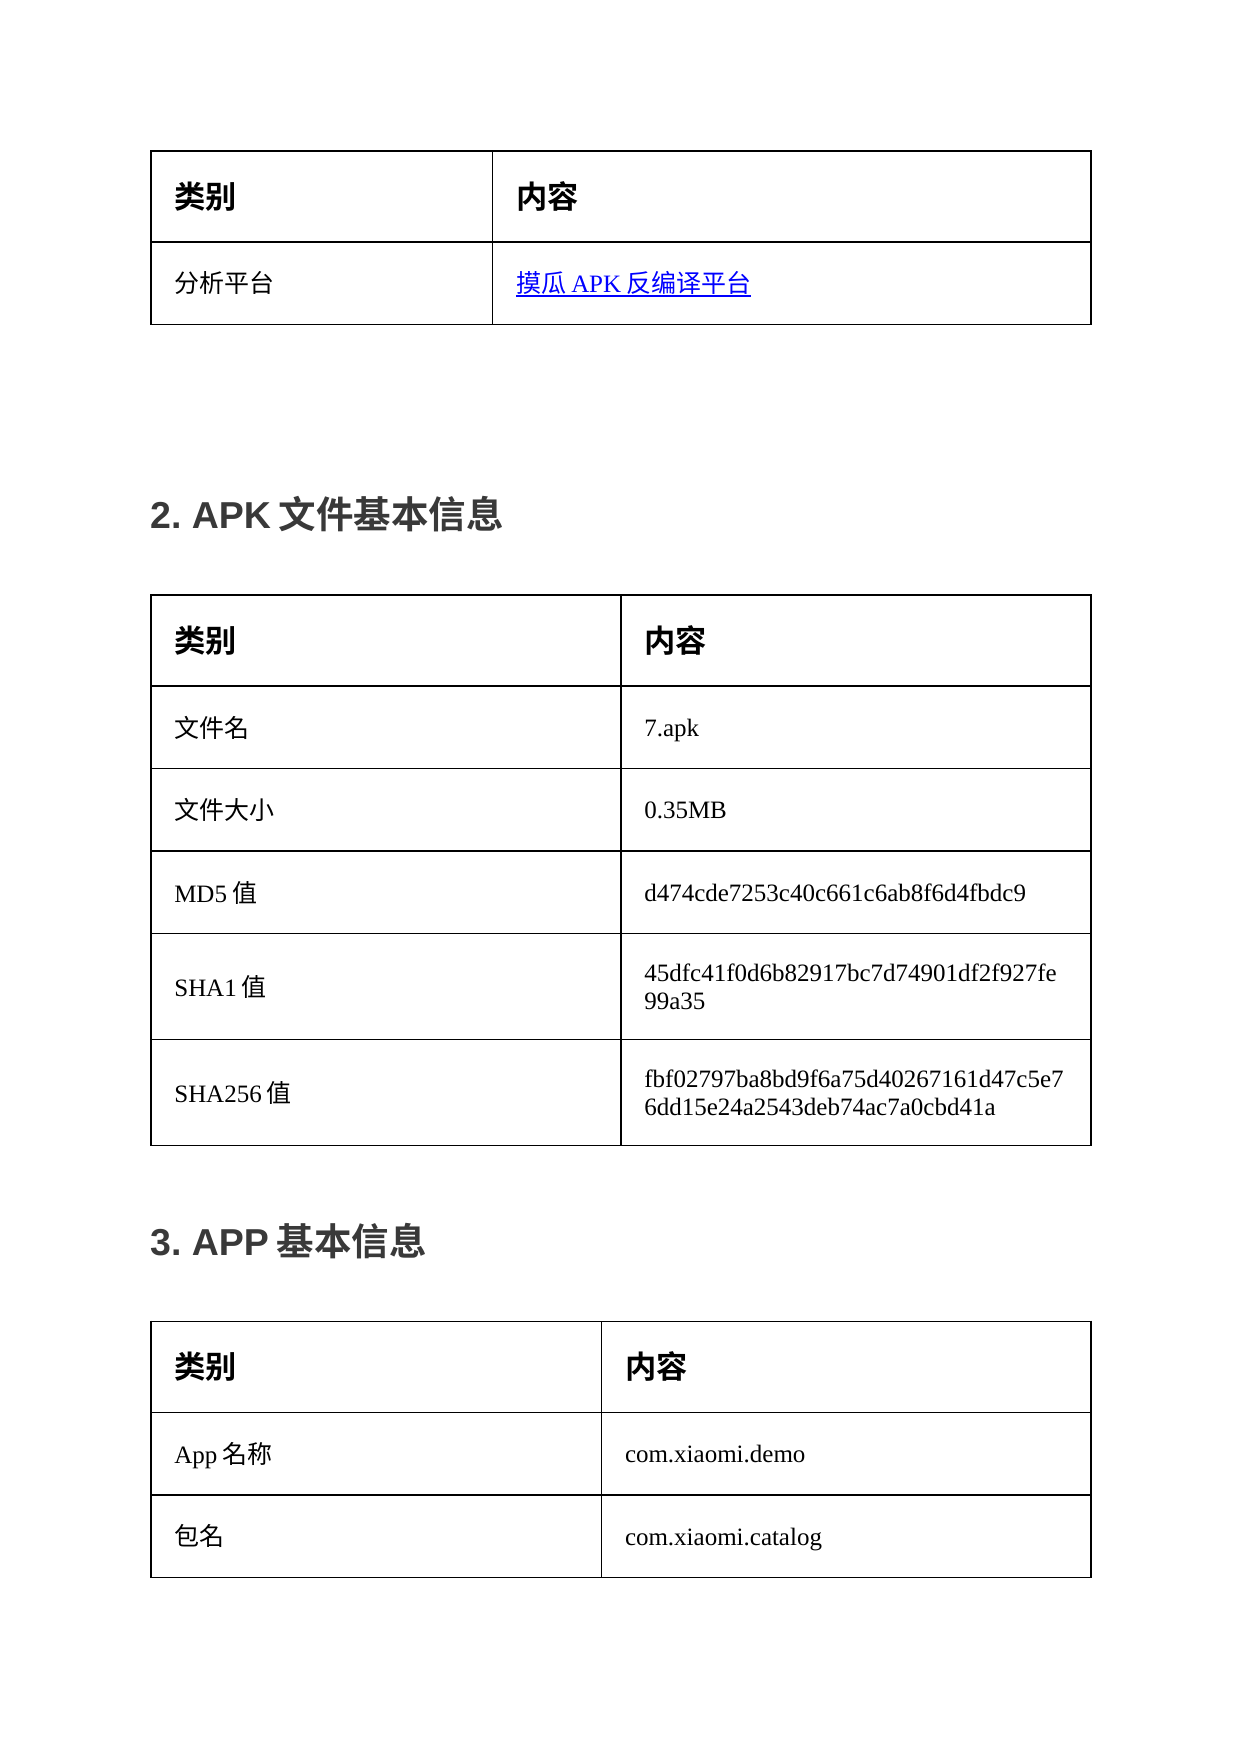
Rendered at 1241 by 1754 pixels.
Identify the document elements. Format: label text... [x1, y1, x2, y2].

table_header 内容 [493, 152, 1090, 241]
table_cell 摸瓜APK反编译平台 [493, 243, 1090, 323]
table_header 类别 [152, 1322, 601, 1412]
table_cell com.xiaomi.catalog [602, 1496, 1090, 1577]
table_cell 文件名 [152, 687, 620, 768]
table_cell d474cde7253c40c661c6ab8f6d4fbdc9 [622, 852, 1090, 933]
table_cell com.xiaomi.demo [602, 1413, 1090, 1494]
table_cell 分析平台 [152, 243, 492, 323]
table_cell 45dfc41f0d6b82917bc7d74901df2f927fe99a35 [622, 934, 1090, 1039]
subtitle 3. APP基本信息 [150, 1215, 1090, 1266]
table_header 类别 [152, 152, 492, 241]
table_cell 包名 [152, 1496, 601, 1577]
table_cell 0.35MB [622, 769, 1090, 850]
table_cell 文件大小 [152, 769, 620, 850]
table_header 内容 [622, 596, 1090, 685]
subtitle 2. APK文件基本信息 [150, 488, 1090, 539]
table_cell MD5值 [152, 852, 620, 933]
table_cell fbf02797ba8bd9f6a75d40267161d47c5e76dd15e24a2543deb74ac7a0cbd41a [622, 1040, 1090, 1144]
table_header 类别 [152, 596, 620, 685]
table_header 内容 [602, 1322, 1090, 1412]
table_cell 7.apk [622, 687, 1090, 768]
table_cell App名称 [152, 1413, 601, 1494]
table_cell SHA1值 [152, 934, 620, 1039]
table_cell SHA256值 [152, 1040, 620, 1144]
